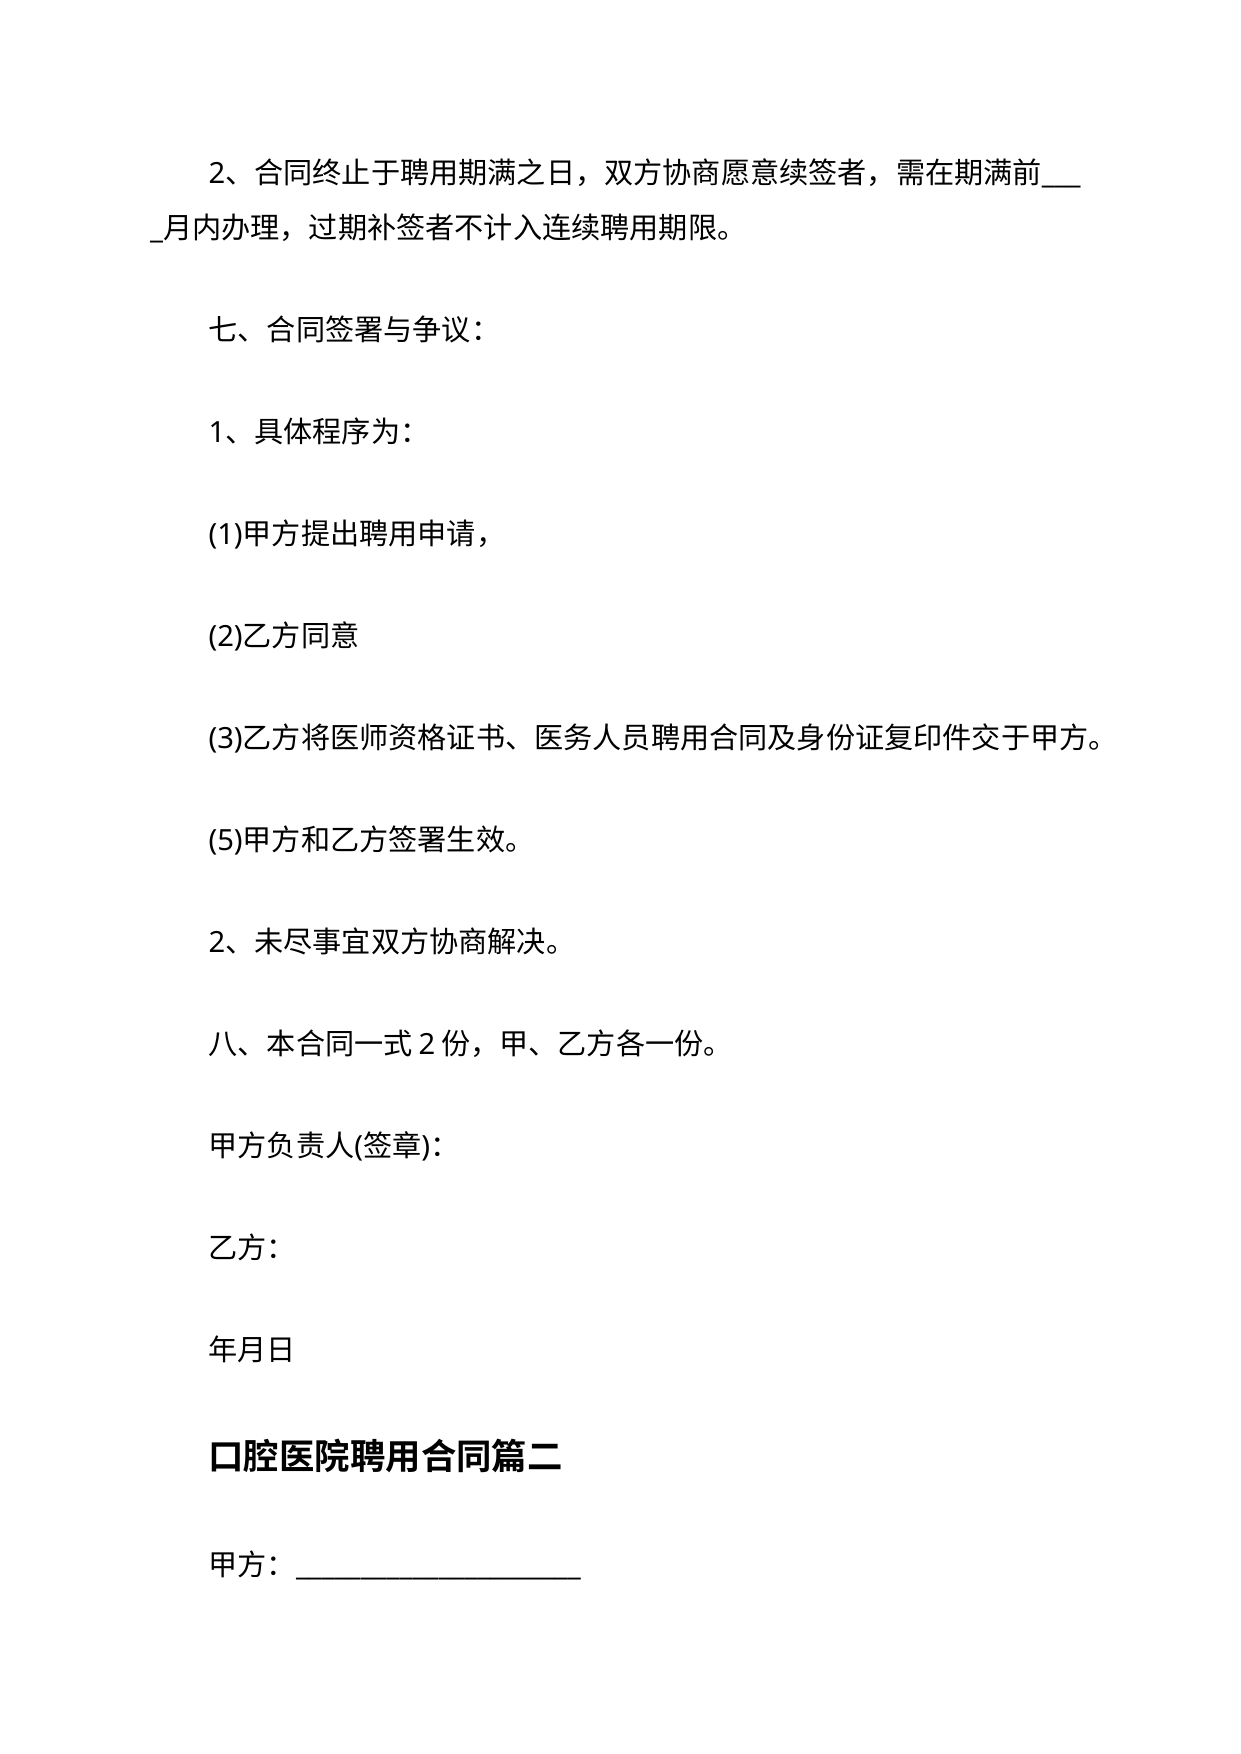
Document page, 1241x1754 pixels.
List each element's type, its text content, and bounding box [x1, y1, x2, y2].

text (3)乙方将医师资格证书、医务人员聘用合同及身份证复印件交于甲方。 [150, 715, 1090, 757]
text 口腔医院聘用合同篇二 [150, 1428, 1090, 1479]
text (1)甲方提出聘用申请， [150, 511, 1090, 553]
text 2、未尽事宜双方协商解决。 [150, 919, 1090, 961]
text (2)乙方同意 [150, 613, 1090, 655]
text 甲方负责人(签章)： [150, 1123, 1090, 1165]
text 年月日 [150, 1326, 1090, 1369]
text 八、本合同一式2份，甲、乙方各一份。 [150, 1021, 1090, 1063]
text 七、合同签署与争议： [150, 307, 1090, 349]
text 2、合同终止于聘用期满之日，双方协商愿意续签者，需在期满前____月内办理，过期补签者不计入连续聘用期限。 [150, 150, 1090, 247]
text 乙方： [150, 1224, 1090, 1267]
text 1、具体程序为： [150, 409, 1090, 451]
text (5)甲方和乙方签署生效。 [150, 817, 1090, 859]
text 甲方：______________________ [150, 1542, 1090, 1584]
